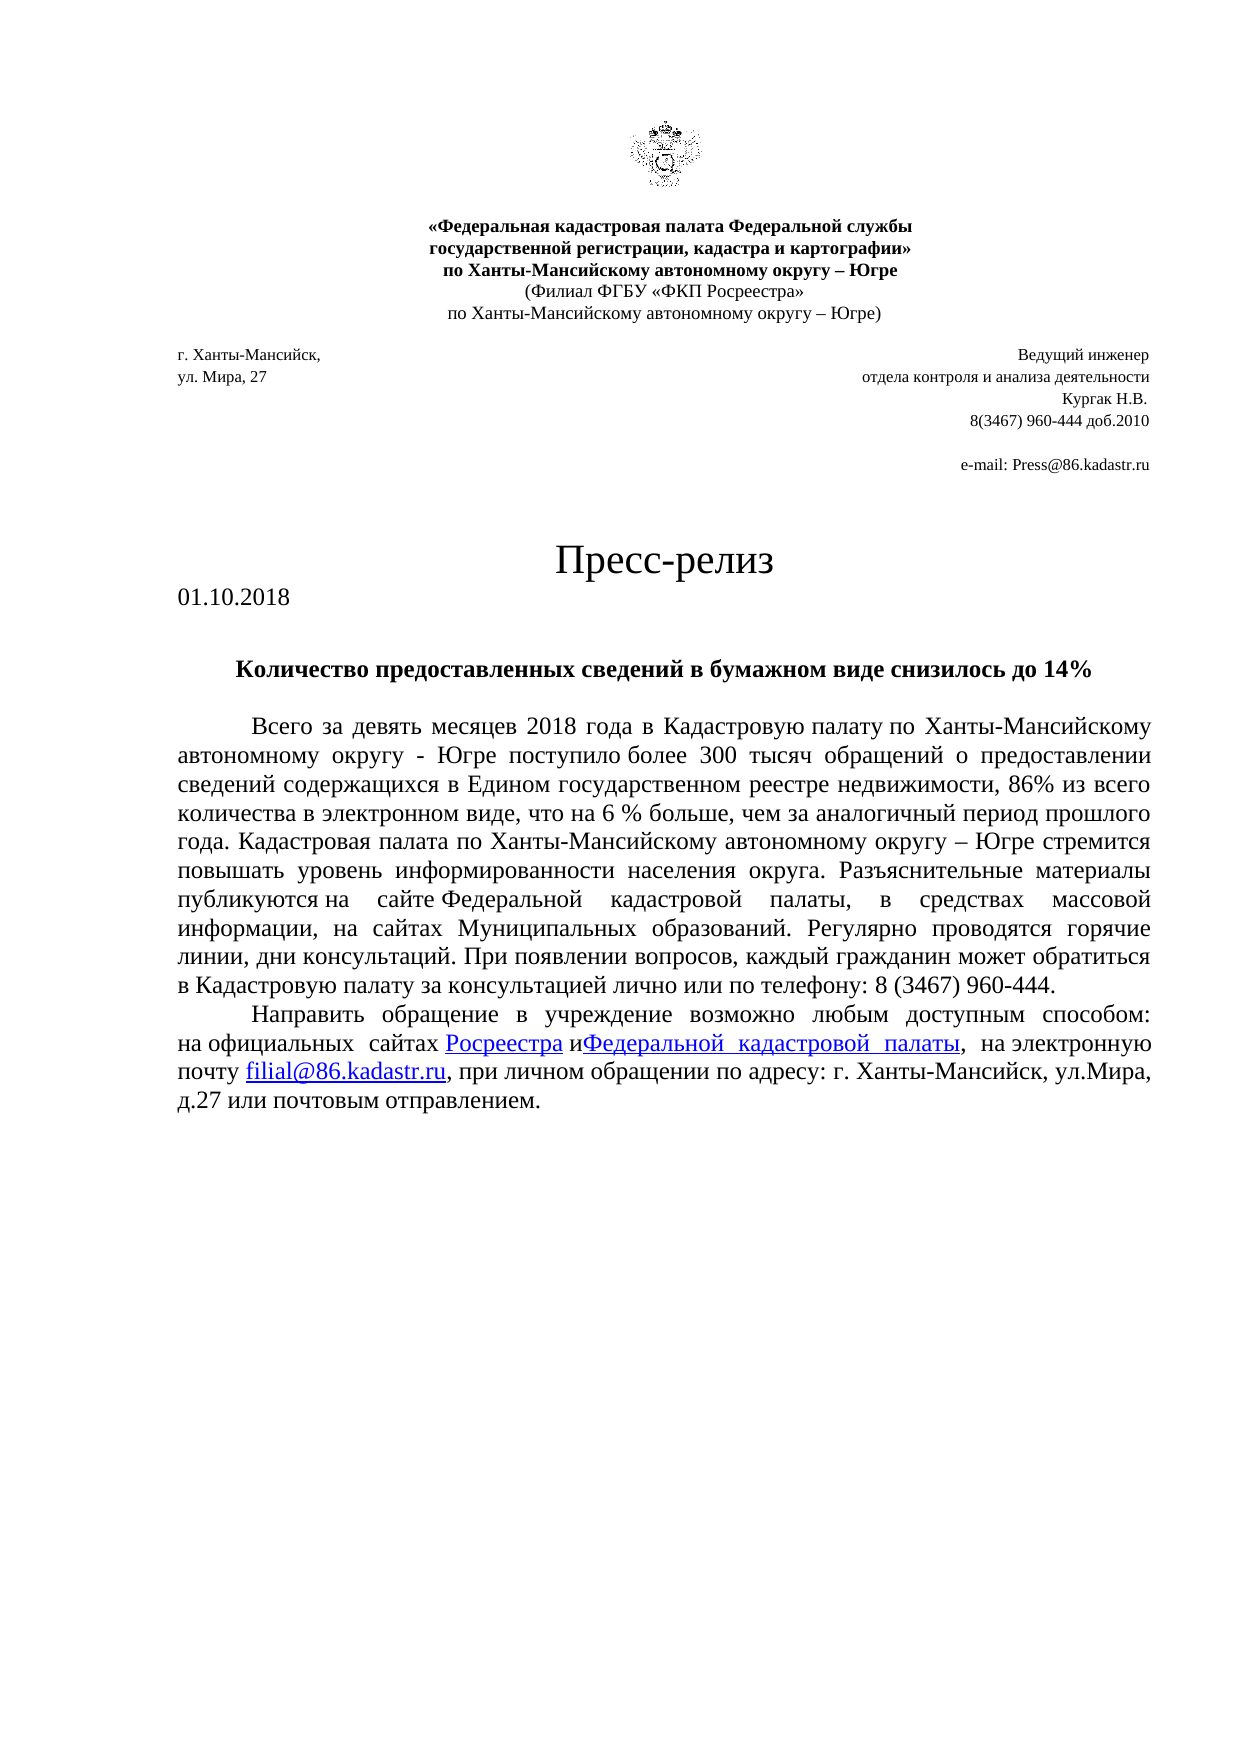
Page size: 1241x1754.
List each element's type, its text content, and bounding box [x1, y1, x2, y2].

text 8(3467) 960-444 доб.2010 e-mail: Press@86.kadastr.ru [177, 411, 1152, 474]
text 01.10.2018 [177, 582, 1152, 611]
text по Ханты-Мансийскому автономному округу – Югре [189, 258, 1152, 280]
text государственной регистрации, кадастра и картографии» [189, 237, 1152, 258]
text Количество предоставленных сведений в бумажном виде снизилось до 14% [177, 654, 1152, 683]
text г. Ханты-Мансийск, Ведущий инженер ул. Мира, 27 отдела контроля и анализа деятельности [177, 345, 1152, 386]
text Направить обращение в учреждение возможно любым доступным способом: на официальных сайтах Росреестра иФедеральной кадастровой палаты, на электронную почту filial@86.kadastr.ru, при личном обращении по адресу: г. Ханты-Мансийск, ул.Мира, д.27 или почтовым отправлением. [177, 999, 1152, 1114]
text Кургак Н.В. [177, 389, 1152, 408]
text «Федеральная кадастровая палата Федеральной службы [189, 215, 1152, 237]
text Всего за девять месяцев 2018 года в Кадастровую палату по Ханты-Мансийскому автономному округу - Югре поступило более 300 тысяч обращений о предоставлении сведений содержащихся в Едином государственном реестре недвижимости, 86% из всего количества в электронном виде, что на 6 % больше, чем за аналогичный период прошлого года. Кадастровая палата по Ханты-Мансийскому автономному округу – Югре стремится повышать уровень информированности населения округа. Разъяснительные материалы публикуются на сайте Федеральной кадастровой палаты, в средствах массовой информации, на сайтах Муниципальных образований. Регулярно проводятся горячие линии, дни консультаций. При появлении вопросов, каждый гражданин может обратиться в Кадастровую палату за консультацией лично или по телефону: 8 (3467) 960-444. [177, 711, 1152, 999]
text Пресс-релиз [177, 477, 1152, 582]
text (Филиал ФГБУ «ФКП Росреестра» [177, 280, 1152, 302]
picture [624, 118, 704, 191]
text по Ханты-Мансийскому автономному округу – Югре) [177, 302, 1152, 323]
